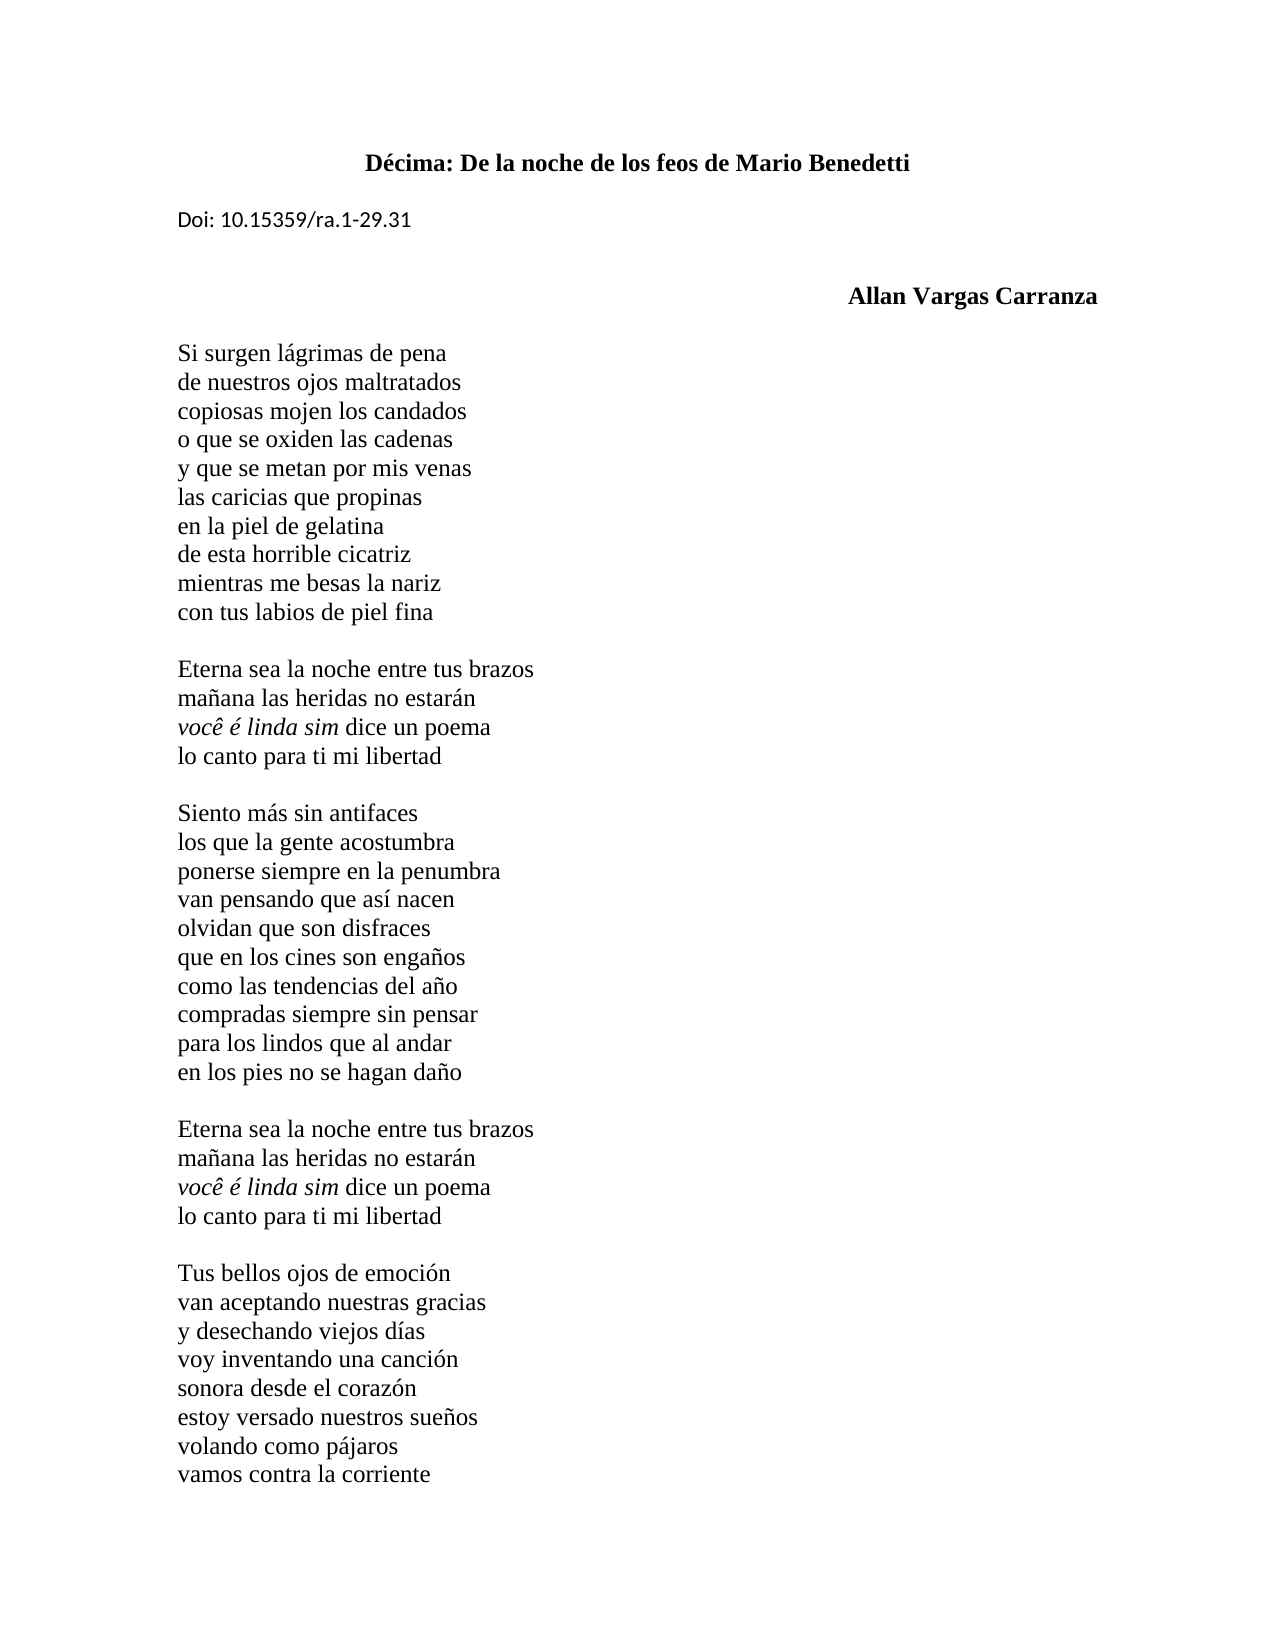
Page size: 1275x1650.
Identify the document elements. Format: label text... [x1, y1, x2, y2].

text copiosas mojen los candados [177, 396, 1098, 424]
text Si surgen lágrimas de pena [177, 338, 1098, 367]
text mañana las heridas no estarán [177, 683, 1098, 712]
text mientras me besas la nariz [177, 568, 1098, 597]
text los que la gente acostumbra [177, 827, 1098, 856]
text y desechando viejos días [177, 1316, 1098, 1344]
text como las tendencias del año [177, 971, 1098, 999]
text Décima: De la noche de los feos de Mario Benedetti [177, 148, 1098, 176]
text voy inventando una canción [177, 1344, 1098, 1373]
text van aceptando nuestras gracias [177, 1287, 1098, 1316]
text Tus bellos ojos de emoción [177, 1258, 1098, 1287]
text que en los cines son engaños [177, 942, 1098, 971]
text van pensando que así nacen [177, 884, 1098, 913]
text sonora desde el corazón [177, 1373, 1098, 1402]
text las caricias que propinas [177, 482, 1098, 511]
text lo canto para ti mi libertad [177, 1201, 1098, 1229]
text o que se oxiden las cadenas [177, 424, 1098, 453]
text ponerse siempre en la penumbra [177, 856, 1098, 884]
text Siento más sin antifaces [177, 798, 1098, 827]
text compradas siempre sin pensar [177, 999, 1098, 1028]
text de esta horrible cicatriz [177, 539, 1098, 568]
text en los pies no se hagan daño [177, 1057, 1098, 1086]
text Eterna sea la noche entre tus brazos [177, 1114, 1098, 1143]
text para los lindos que al andar [177, 1028, 1098, 1057]
text mañana las heridas no estarán [177, 1143, 1098, 1172]
text en la piel de gelatina [177, 511, 1098, 539]
text con tus labios de piel fina [177, 597, 1098, 626]
text de nuestros ojos maltratados [177, 367, 1098, 396]
text lo canto para ti mi libertad [177, 741, 1098, 769]
text Allan Vargas Carranza [177, 281, 1098, 309]
text você é linda sim dice un poema [177, 1172, 1098, 1201]
text Eterna sea la noche entre tus brazos [177, 654, 1098, 683]
text você é linda sim dice un poema [177, 712, 1098, 741]
text vamos contra la corriente [177, 1459, 1098, 1488]
text estoy versado nuestros sueños [177, 1402, 1098, 1431]
text y que se metan por mis venas [177, 453, 1098, 482]
text olvidan que son disfraces [177, 913, 1098, 942]
text Doi: 10.15359/ra.1-29.31 [177, 205, 1098, 233]
text volando como pájaros [177, 1431, 1098, 1459]
